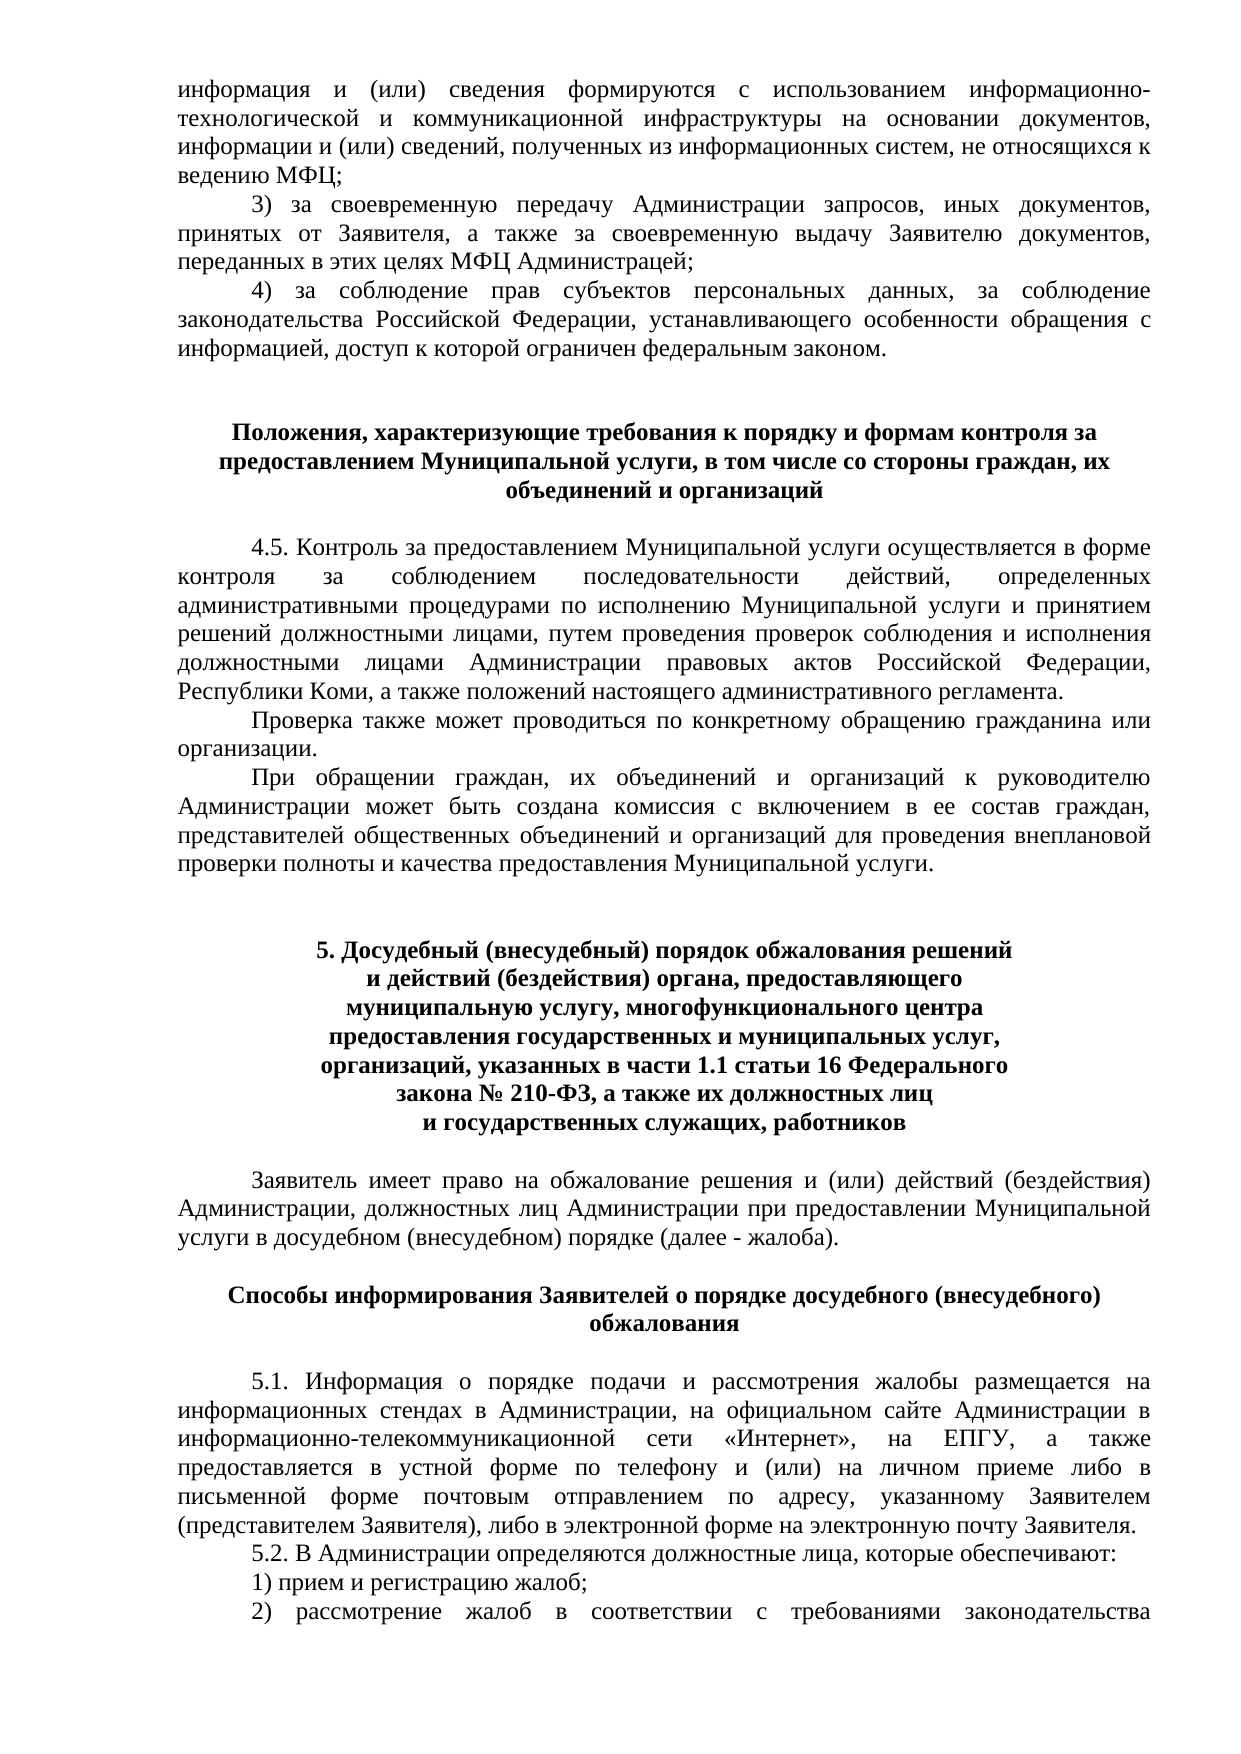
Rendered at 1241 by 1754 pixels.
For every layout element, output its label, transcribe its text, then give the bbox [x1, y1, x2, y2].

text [177, 74, 1152, 189]
title организаций, указанных в части 1.1 статьи 16 Федерального [177, 1050, 1152, 1078]
text 4) за соблюдение прав субъектов персональных данных, за соблюдение законодательства Российской Федерации, устанавливающего особенности обращения с информацией, доступ к которой ограничен федеральным законом. [177, 275, 1152, 361]
title закона № 210-ФЗ, а также их должностных лиц [177, 1078, 1152, 1107]
text Проверка также может проводиться по конкретному обращению гражданина или организации. [177, 705, 1152, 762]
text 3) за своевременную передачу Администрации запросов, иных документов, принятых от Заявителя, а также за своевременную выдачу Заявителю документов, переданных в этих целях МФЦ Администрацей; [177, 189, 1152, 275]
title предоставления государственных и муниципальных услуг, [177, 1021, 1152, 1050]
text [177, 1596, 1152, 1625]
title 5. Досудебный (внесудебный) порядок обжалования решений [177, 935, 1152, 963]
text Способы информирования Заявителей о порядке досудебного (внесудебного) обжалования [177, 1280, 1152, 1337]
text 1) прием и регистрацию жалоб; [177, 1567, 1152, 1596]
text 5.1. Информация о порядке подачи и рассмотрения жалобы размещается на информационных стендах в Администрации, на официальном сайте Администрации в информационно-телекоммуникационной сети «Интернет», на ЕПГУ, а также предоставляется в устной форме по телефону и (или) на личном приеме либо в письменной форме почтовым отправлением по адресу, указанному Заявителем (представителем Заявителя), либо в электронной форме на электронную почту Заявителя. [177, 1366, 1152, 1538]
title и государственных служащих, работников [177, 1107, 1152, 1136]
text При обращении граждан, их объединений и организаций к руководителю Администрации может быть создана комиссия с включением в ее состав граждан, представителей общественных объединений и организаций для проведения внеплановой проверки полноты и качества предоставления Муниципальной услуги. [177, 762, 1152, 877]
title муниципальную услугу, многофункционального центра [177, 992, 1152, 1021]
text 5.2. В Администрации определяются должностные лица, которые обеспечивают: [177, 1538, 1152, 1567]
subtitle Положения, характеризующие требования к порядку и формам контроля за предоставлением Муниципальной услуги, в том числе со стороны граждан, их объединений и организаций [177, 417, 1152, 503]
title и действий (бездействия) органа, предоставляющего [177, 963, 1152, 992]
text Заявитель имеет право на обжалование решения и (или) действий (бездействия) Администрации, должностных лиц Администрации при предоставлении Муниципальной услуги в досудебном (внесудебном) порядке (далее - жалоба). [177, 1165, 1152, 1251]
text 4.5. Контроль за предоставлением Муниципальной услуги осуществляется в форме контроля за соблюдением последовательности действий, определенных административными процедурами по исполнению Муниципальной услуги и принятием решений должностными лицами, путем проведения проверок соблюдения и исполнения должностными лицами Администрации правовых актов Российской Федерации, Республики Коми, а также положений настоящего административного регламента. [177, 532, 1152, 705]
